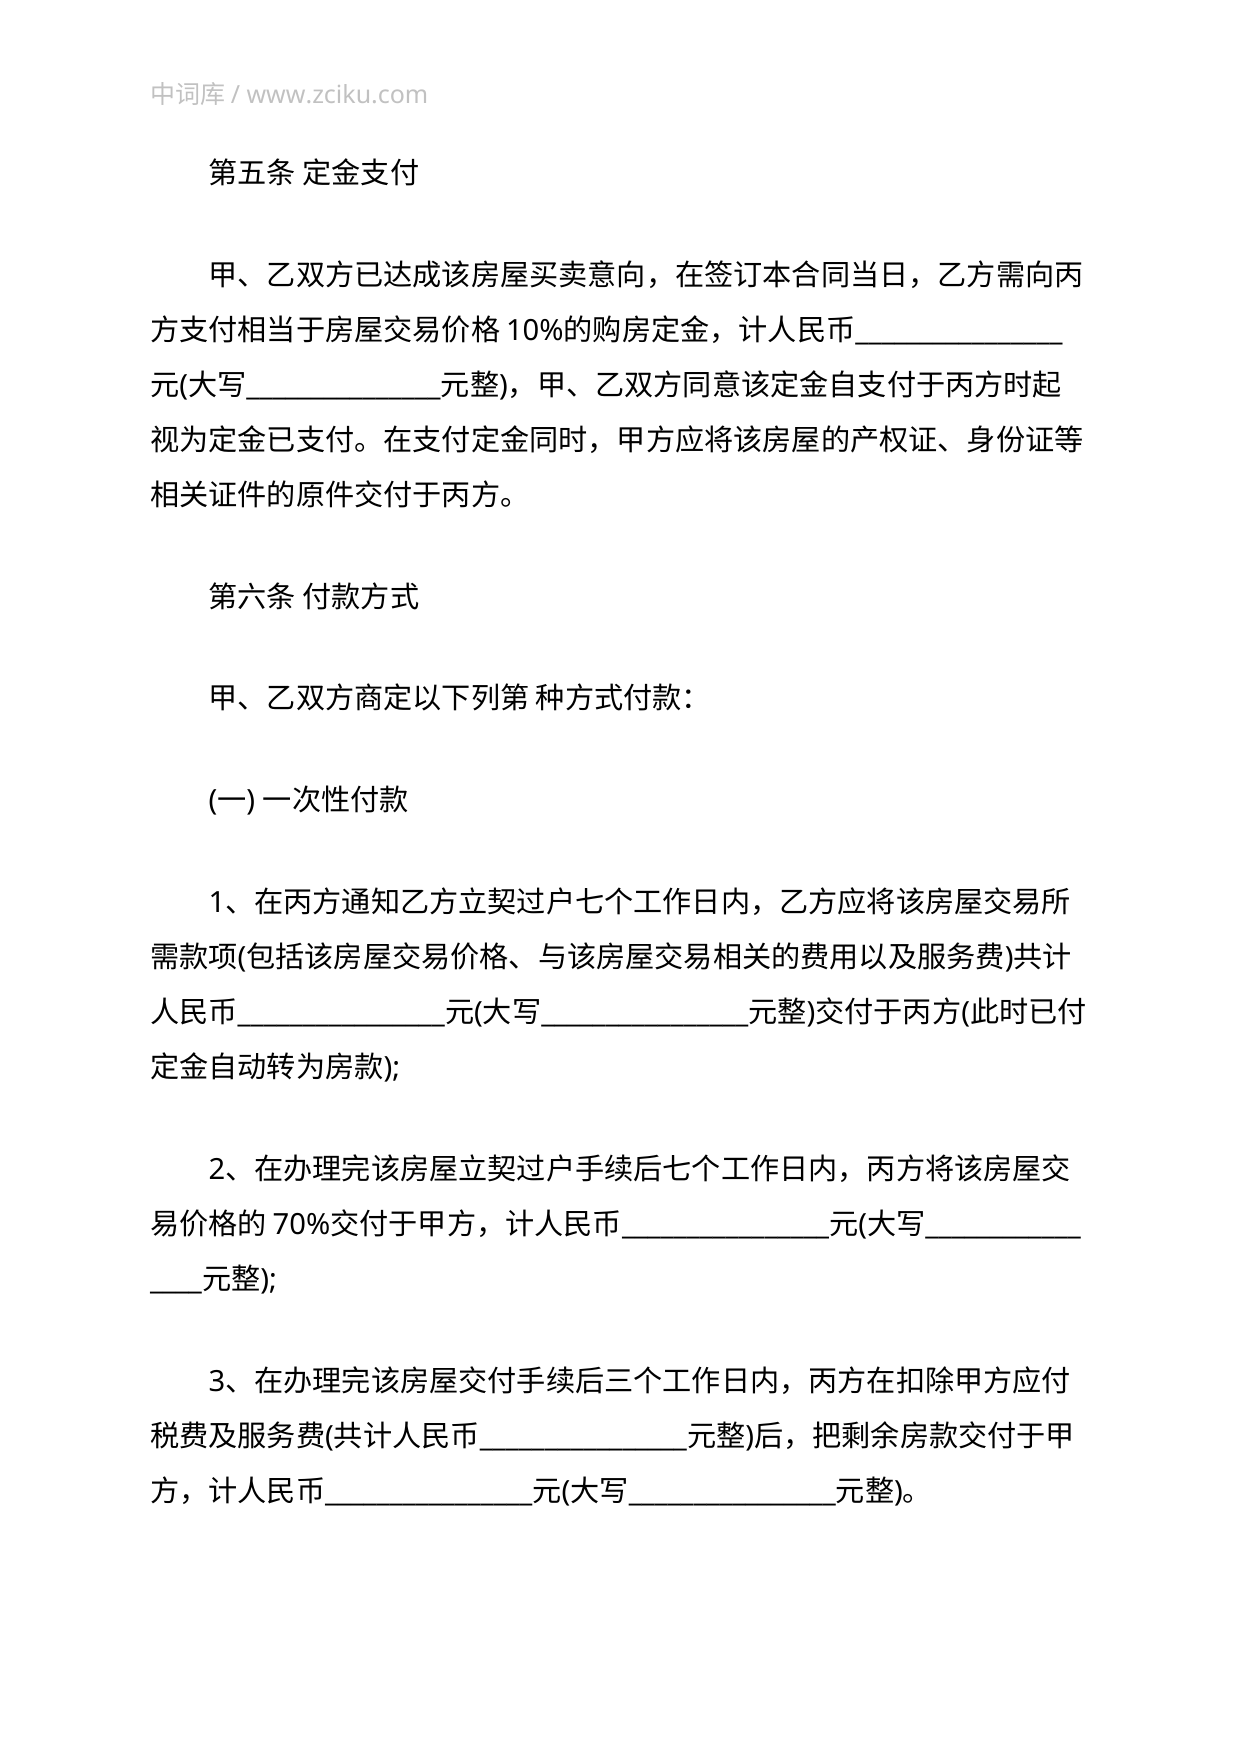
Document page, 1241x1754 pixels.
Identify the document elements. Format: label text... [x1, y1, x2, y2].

text 第六条 付款方式 [150, 573, 1090, 616]
text 第五条 定金支付 [150, 150, 1090, 192]
text 1、在丙方通知乙方立契过户七个工作日内，乙方应将该房屋交易所需款项(包括该房屋交易价格、与该房屋交易相关的费用以及服务费)共计人民币________________元(大写________________元整)交付于丙方(此时已付定金自动转为房款); [150, 879, 1090, 1086]
text 3、在办理完该房屋交付手续后三个工作日内，丙方在扣除甲方应付税费及服务费(共计人民币________________元整)后，把剩余房款交付于甲方，计人民币________________元(大写________________元整)。 [150, 1358, 1090, 1510]
text 2、在办理完该房屋立契过户手续后七个工作日内，丙方将该房屋交易价格的70%交付于甲方，计人民币________________元(大写________________元整); [150, 1146, 1090, 1298]
text 甲、乙双方商定以下列第 种方式付款： [150, 675, 1090, 717]
text (一) 一次性付款 [150, 777, 1090, 819]
text 甲、乙双方已达成该房屋买卖意向，在签订本合同当日，乙方需向丙方支付相当于房屋交易价格10%的购房定金，计人民币________________元(大写_______________元整)，甲、乙双方同意该定金自支付于丙方时起视为定金已支付。在支付定金同时，甲方应将该房屋的产权证、身份证等相关证件的原件交付于丙方。 [150, 252, 1090, 514]
